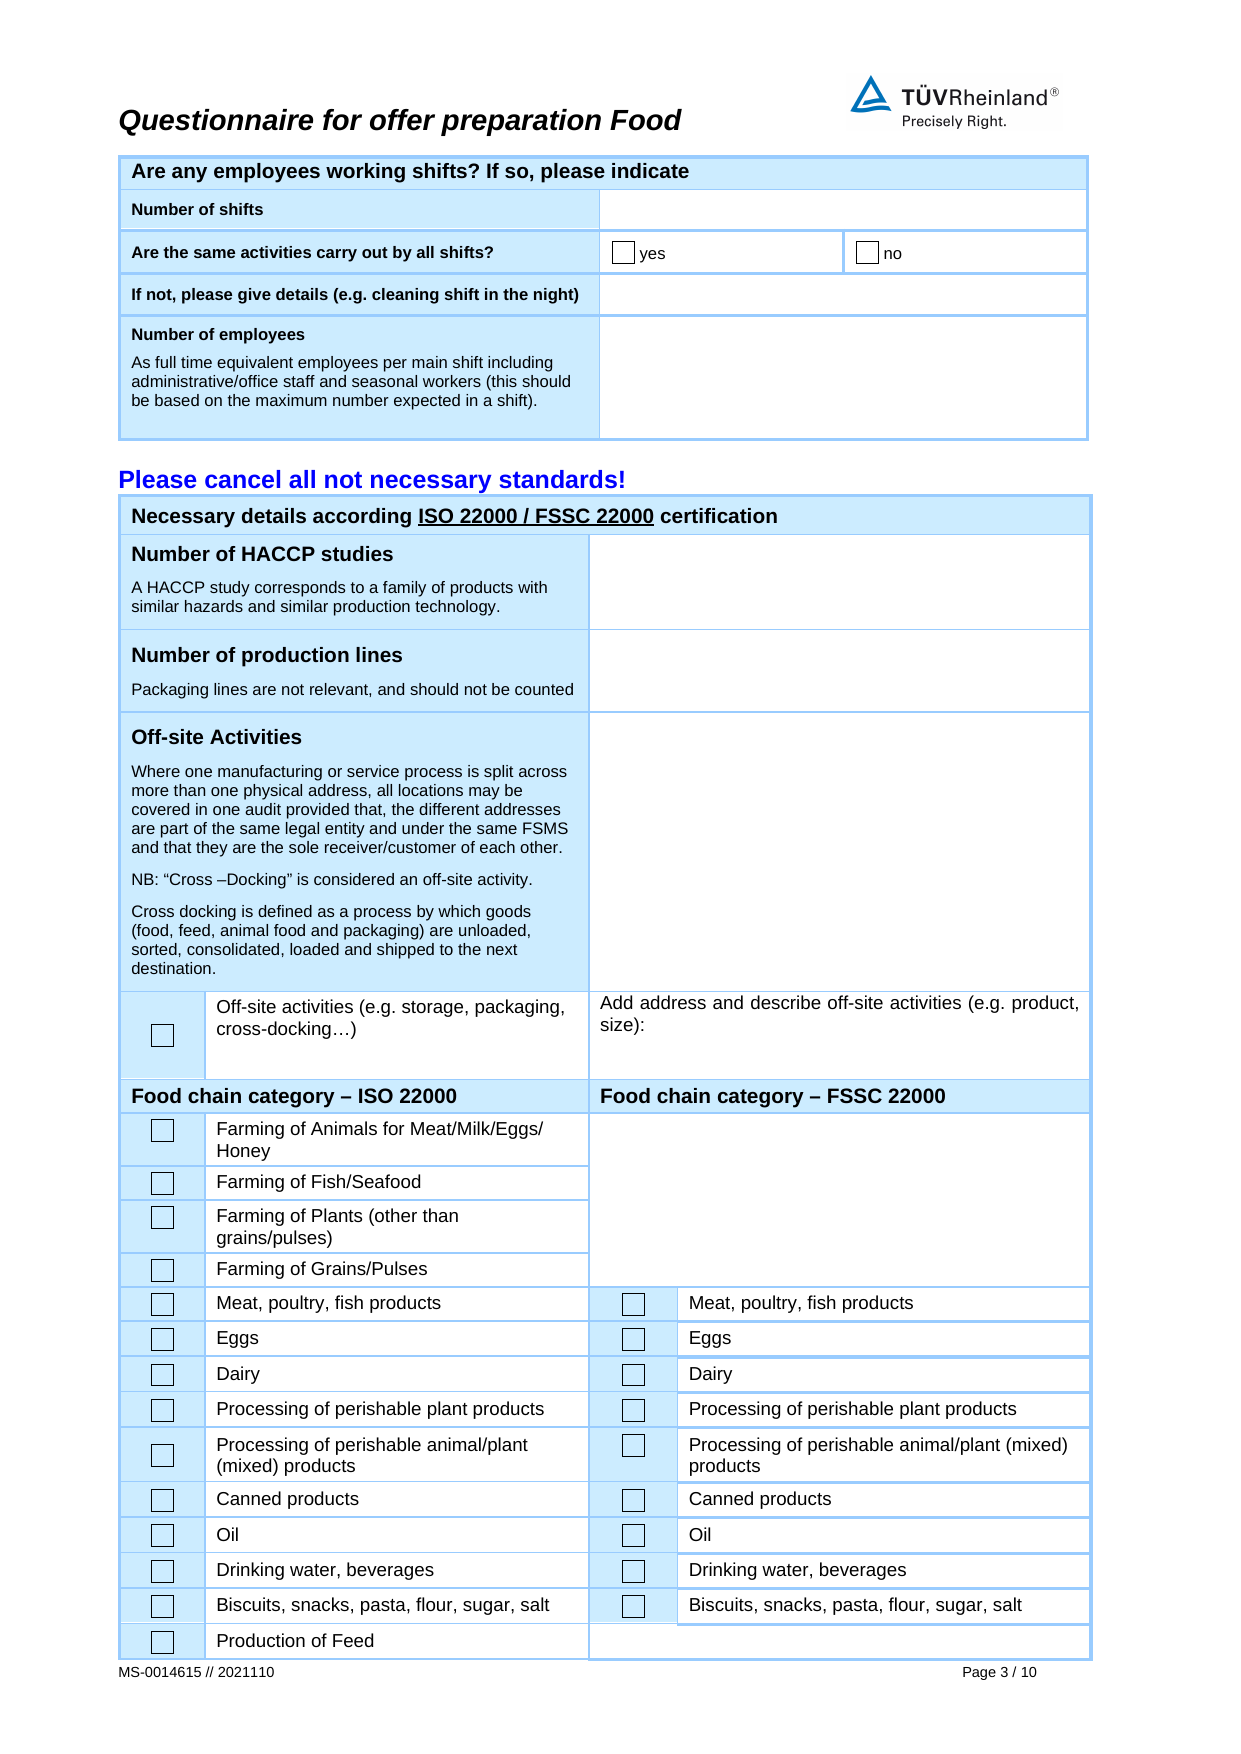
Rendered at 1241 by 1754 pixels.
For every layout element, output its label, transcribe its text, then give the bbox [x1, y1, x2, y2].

table_cell Eggs [206, 1322, 588, 1355]
table_cell [600, 275, 1086, 314]
table_cell Biscuits, snacks, pasta, flour, sugar, salt [678, 1590, 1089, 1622]
table_cell Off-site activities (e.g. storage, packaging, cross-docking…) [206, 992, 588, 1078]
table_cell Farming of Fish/Seafood [206, 1167, 588, 1199]
table_cell [121, 1357, 204, 1391]
table_cell Meat, poultry, fish products [678, 1288, 1089, 1320]
table_cell [121, 1482, 204, 1516]
table_cell [121, 1428, 204, 1481]
table_cell [121, 1114, 204, 1165]
table_cell [121, 1167, 204, 1199]
table_cell [121, 1624, 204, 1658]
table_cell Processing of perishable animal/plant (mixed) products [678, 1429, 1089, 1481]
table_cell Number of production lines Packaging lines are not relevant, and should not be counted [121, 630, 588, 711]
table_cell [590, 713, 1089, 991]
table_cell Eggs [678, 1323, 1089, 1355]
table_cell [590, 1288, 677, 1320]
table_cell Meat, poultry, fish products [206, 1288, 588, 1320]
table_cell Number of employees As full time equivalent employees per main shift including administrative/office staff and seasonal workers (this should be based on the maximum number expected in a shift). [121, 317, 599, 438]
table_cell Biscuits, snacks, pasta, flour, sugar, salt [206, 1589, 588, 1622]
table_cell [590, 1624, 1089, 1658]
table_cell [590, 1114, 1089, 1286]
table_cell Canned products [678, 1484, 1089, 1516]
table_cell [121, 992, 204, 1078]
table_cell Are the same activities carry out by all shifts? [121, 232, 599, 272]
text Please cancel all not necessary standards! [118, 465, 1092, 494]
table_cell Number of HACCP studies A HACCP study corresponds to a family of products with similar hazards and similar production technology. [121, 535, 588, 629]
table_cell no [845, 232, 1086, 272]
table_cell [590, 630, 1089, 711]
table_cell [121, 1288, 204, 1320]
table_cell [590, 1482, 677, 1516]
table_cell [590, 1322, 677, 1355]
table_cell [121, 1518, 204, 1552]
table_cell Farming of Plants (other than grains/pulses) [206, 1201, 588, 1252]
table_cell Oil [206, 1518, 588, 1552]
table_cell [600, 317, 1086, 438]
table_cell [121, 1589, 204, 1622]
table_cell Food chain category – FSSC 22000 [590, 1080, 1089, 1112]
table_cell Drinking water, beverages [206, 1553, 588, 1587]
table_cell [590, 535, 1089, 629]
table_cell Farming of Grains/Pulses [206, 1254, 588, 1286]
table_cell [121, 1553, 204, 1587]
table_cell Off-site Activities Where one manufacturing or service process is split across more than one physical address, all locations may be covered in one audit provided that, the different addresses are part of the same legal entity and under the same FSMS and that they are the sole receiver/customer of each other. NB: “Cross –Docking” is considered an off-site activity. Cross docking is defined as a process by which goods (food, feed, animal food and packaging) are unloaded, sorted, consolidated, loaded and shipped to the next destination. [121, 713, 588, 991]
table_cell If not, please give details (e.g. cleaning shift in the night) [121, 275, 599, 314]
table_cell [121, 1254, 204, 1286]
table_cell [590, 1357, 677, 1391]
table_cell Canned products [206, 1482, 588, 1516]
table_cell [590, 1553, 677, 1587]
table_cell Production of Feed [206, 1624, 588, 1658]
table_cell Dairy [678, 1359, 1089, 1391]
table_cell Drinking water, beverages [678, 1555, 1089, 1587]
table_cell Food chain category – ISO 22000 [121, 1080, 588, 1112]
table_cell Farming of Animals for Meat/Milk/Eggs/ Honey [206, 1114, 588, 1165]
table_cell [600, 190, 1086, 228]
table_cell [121, 1201, 204, 1252]
table_cell Processing of perishable plant products [206, 1392, 588, 1426]
table_cell [590, 1392, 677, 1426]
table_cell Dairy [206, 1357, 588, 1391]
table_cell [121, 1392, 204, 1426]
table_cell [121, 1322, 204, 1355]
picture [845, 73, 1064, 131]
table_header Are any employees working shifts? If so, please indicate [121, 159, 1086, 189]
table_cell Processing of perishable plant products [678, 1394, 1089, 1426]
table_cell Number of shifts [121, 190, 599, 228]
table_cell Oil [678, 1519, 1089, 1552]
table_cell Processing of perishable animal/plant (mixed) products [206, 1428, 588, 1481]
table_cell [590, 1518, 677, 1552]
table_cell [590, 1589, 677, 1622]
table_header Necessary details according ISO 22000 / FSSC 22000 certification [121, 497, 1089, 534]
table_cell Add address and describe off-site activities (e.g. product, size): [590, 992, 1089, 1078]
table_cell [590, 1428, 677, 1481]
table_cell yes [600, 232, 842, 272]
